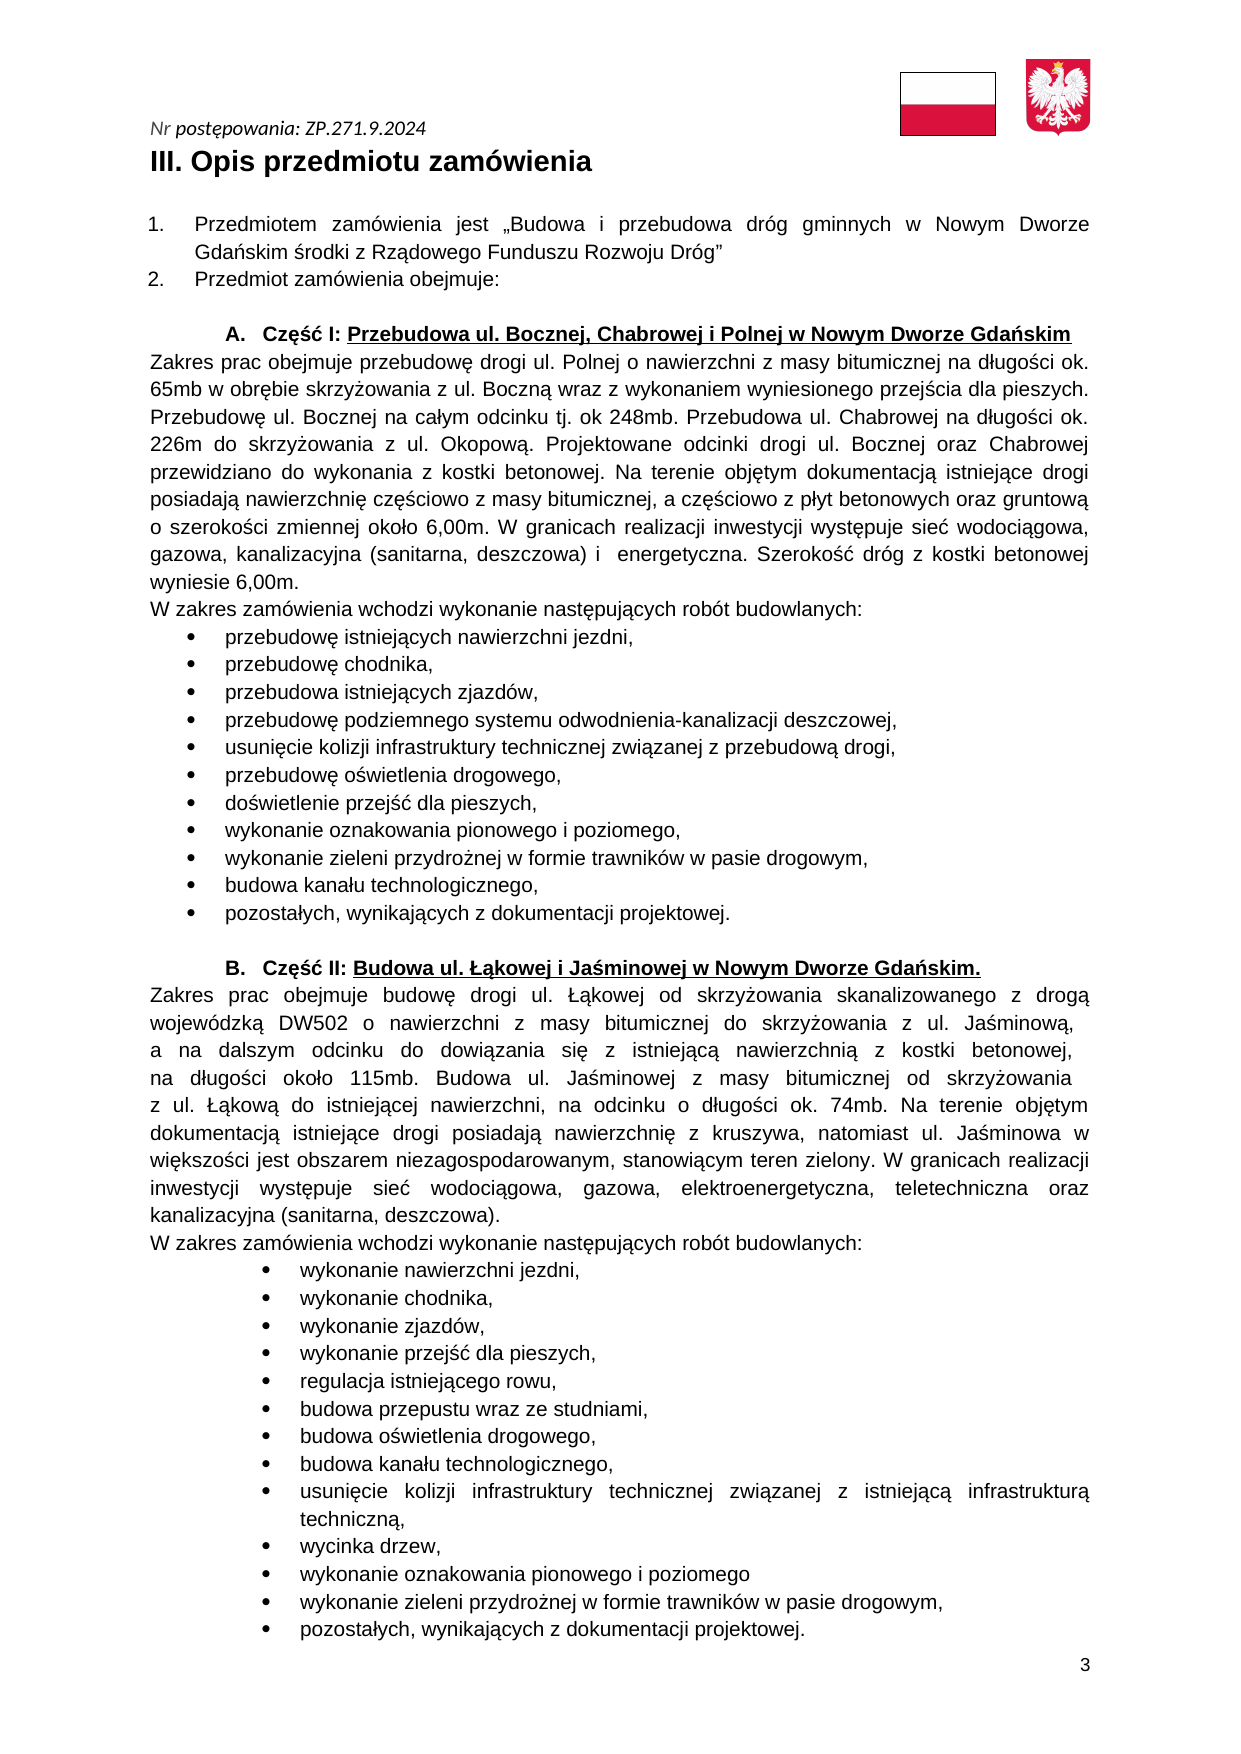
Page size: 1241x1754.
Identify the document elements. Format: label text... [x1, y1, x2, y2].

list Część II: Budowa ul. Łąkowej i Jaśminowej w Nowym Dworze Gdańskim. [225, 956, 1090, 980]
text W zakres zamówienia wchodzi wykonanie następujących robót budowlanych: [150, 1231, 1090, 1255]
list wykonanie zjazdów, [262, 1313, 1090, 1338]
text W zakres zamówienia wchodzi wykonanie następujących robót budowlanych: [150, 597, 1090, 621]
picture [901, 73, 995, 135]
list przebudowa istniejących zjazdów, [187, 680, 1090, 704]
picture [1024, 59, 1091, 136]
list pozostałych, wynikających z dokumentacji projektowej. [262, 1617, 1090, 1641]
list wykonanie nawierzchni jezdni, [262, 1258, 1090, 1282]
list wykonanie oznakowania pionowego i poziomego [262, 1562, 1090, 1586]
list przebudowę chodnika, [187, 652, 1090, 676]
list wycinka drzew, [262, 1534, 1090, 1558]
list przebudowę podziemnego systemu odwodnienia-kanalizacji deszczowej, [187, 707, 1090, 732]
list pozostałych, wynikających z dokumentacji projektowej. [187, 901, 1090, 925]
list przebudowę istniejących nawierzchni jezdni, [187, 625, 1090, 649]
list budowa kanału technologicznego, [262, 1452, 1090, 1476]
list Przedmiotem zamówienia jest „Budowa i przebudowa dróg gminnych w Nowym Dworze Gdańskim środki z Rządowego Funduszu Rozwoju Dróg” [147, 212, 1090, 264]
list budowa kanału technologicznego, [187, 873, 1090, 897]
list wykonanie zieleni przydrożnej w formie trawników w pasie drogowym, [262, 1589, 1090, 1613]
text Zakres prac obejmuje budowę drogi ul. Łąkowej od skrzyżowania skanalizowanego z drogą wojewódzką DW502 o nawierzchni z masy bitumicznej do skrzyżowania z ul. Jaśminową, a na dalszym odcinku do dowiązania się z istniejącą nawierzchnią z kostki betonowej, na długości około 115mb. Budowa ul. Jaśminowej z masy bitumicznej od skrzyżowania z ul. Łąkową do istniejącej nawierzchni, na odcinku o długości ok. 74mb. Na terenie objętym dokumentacją istniejące drogi posiadają nawierzchnię z kruszywa, natomiast ul. Jaśminowa w większości jest obszarem niezagospodarowanym, stanowiącym teren zielony. W granicach realizacji inwestycji występuje sieć wodociągowa, gazowa, elektroenergetyczna, teletechniczna oraz kanalizacyjna (sanitarna, deszczowa). [150, 983, 1090, 1227]
subtitle III. Opis przedmiotu zamówienia [150, 144, 1090, 178]
list wykonanie chodnika, [262, 1286, 1090, 1310]
text Zakres prac obejmuje przebudowę drogi ul. Polnej o nawierzchni z masy bitumicznej na długości ok. 65mb w obrębie skrzyżowania z ul. Boczną wraz z wykonaniem wyniesionego przejścia dla pieszych. Przebudowę ul. Bocznej na całym odcinku tj. ok 248mb. Przebudowa ul. Chabrowej na długości ok. 226m do skrzyżowania z ul. Okopową. Projektowane odcinki drogi ul. Bocznej oraz Chabrowej przewidziano do wykonania z kostki betonowej. Na terenie objętym dokumentacją istniejące drogi posiadają nawierzchnię częściowo z masy bitumicznej, a częściowo z płyt betonowych oraz gruntową o szerokości zmiennej około 6,00m. W granicach realizacji inwestycji występuje sieć wodociągowa, gazowa, kanalizacyjna (sanitarna, deszczowa) i energetyczna. Szerokość dróg z kostki betonowej wyniesie 6,00m. [150, 350, 1090, 594]
list Część I: Przebudowa ul. Bocznej, Chabrowej i Polnej w Nowym Dworze Gdańskim [225, 322, 1090, 346]
list usunięcie kolizji infrastruktury technicznej związanej z istniejącą infrastrukturą techniczną, [262, 1479, 1090, 1531]
list usunięcie kolizji infrastruktury technicznej związanej z przebudową drogi, [187, 735, 1090, 759]
list budowa przepustu wraz ze studniami, [262, 1396, 1090, 1420]
list regulacja istniejącego rowu, [262, 1369, 1090, 1393]
list wykonanie zieleni przydrożnej w formie trawników w pasie drogowym, [187, 846, 1090, 869]
list wykonanie przejść dla pieszych, [262, 1341, 1090, 1365]
list wykonanie oznakowania pionowego i poziomego, [187, 818, 1090, 842]
list doświetlenie przejść dla pieszych, [187, 790, 1090, 814]
list przebudowę oświetlenia drogowego, [187, 763, 1090, 787]
list Przedmiot zamówienia obejmuje: [147, 267, 1090, 291]
list budowa oświetlenia drogowego, [262, 1424, 1090, 1448]
